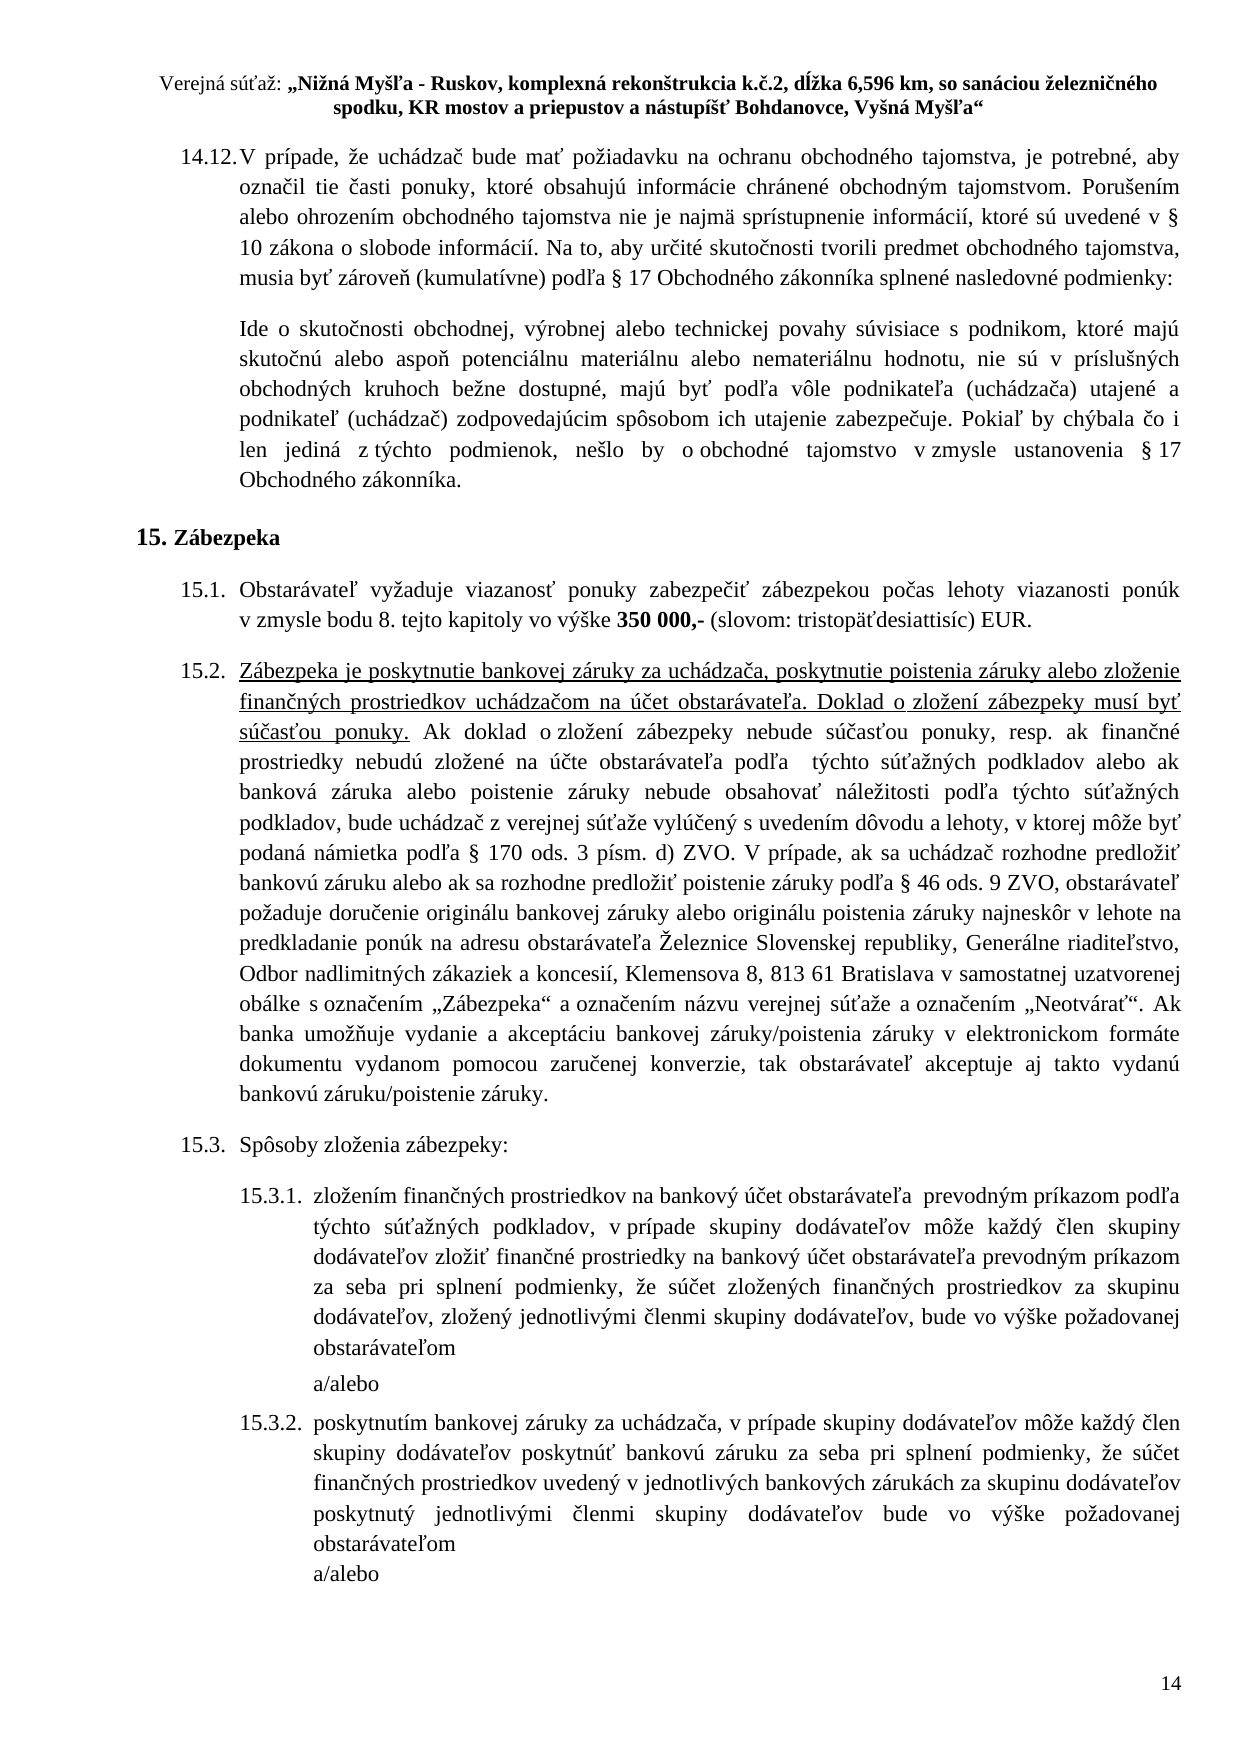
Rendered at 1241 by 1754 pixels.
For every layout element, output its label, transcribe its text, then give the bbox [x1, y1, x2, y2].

list zložením finančných prostriedkov na bankový účet obstarávateľa prevodným príkazom podľa týchto súťažných podkladov, v prípade skupiny dodávateľov môže každý člen skupiny dodávateľov zložiť finančné prostriedky na bankový účet obstarávateľa prevodným príkazom za seba pri splnení podmienky, že súčet zložených finančných prostriedkov za skupinu dodávateľov, zložený jednotlivými členmi skupiny dodávateľov, bude vo výške požadovanej obstarávateľom [239, 1183, 1181, 1360]
list Zábezpeka [136, 522, 1181, 551]
text Ide o skutočnosti obchodnej, výrobnej alebo technickej povahy súvisiace s podnikom, ktoré majú skutočnú alebo aspoň potenciálnu materiálnu alebo nemateriálnu hodnotu, nie sú v príslušných obchodných kruhoch bežne dostupné, majú byť podľa vôle podnikateľa (uchádzača) utajené a podnikateľ (uchádzač) zodpovedajúcim spôsobom ich utajenie zabezpečuje. Pokiaľ by chýbala čo i len jediná z týchto podmienok, nešlo by o obchodné tajomstvo v zmysle ustanovenia § 17 Obchodného zákonníka. [239, 315, 1181, 492]
list V prípade, že uchádzač bude mať požiadavku na ochranu obchodného tajomstva, je potrebné, aby označil tie časti ponuky, ktoré obsahujú informácie chránené obchodným tajomstvom. Porušením alebo ohrozením obchodného tajomstva nie je najmä sprístupnenie informácií, ktoré sú uvedené v § 10 zákona o slobode informácií. Na to, aby určité skutočnosti tvorili predmet obchodného tajomstva, musia byť zároveň (kumulatívne) podľa § 17 Obchodného zákonníka splnené nasledovné podmienky: [180, 143, 1181, 290]
list Zábezpeka je poskytnutie bankovej záruky za uchádzača, poskytnutie poistenia záruky alebo zloženie finančných prostriedkov uchádzačom na účet obstarávateľa. Doklad o zložení zábezpeky musí byť súčasťou ponuky. Ak doklad o zložení zábezpeky nebude súčasťou ponuky, resp. ak finančné prostriedky nebudú zložené na účte obstarávateľa podľa týchto súťažných podkladov alebo ak banková záruka alebo poistenie záruky nebude obsahovať náležitosti podľa týchto súťažných podkladov, bude uchádzač z verejnej súťaže vylúčený s uvedením dôvodu a lehoty, v ktorej môže byť podaná námietka podľa § 170 ods. 3 písm. d) ZVO. V prípade, ak sa uchádzač rozhodne predložiť bankovú záruku alebo ak sa rozhodne predložiť poistenie záruky podľa § 46 ods. 9 ZVO, obstarávateľ požaduje doručenie originálu bankovej záruky alebo originálu poistenia záruky najneskôr v lehote na predkladanie ponúk na adresu obstarávateľa Železnice Slovenskej republiky, Generálne riaditeľstvo, Odbor nadlimitných zákaziek a koncesií, Klemensova 8, 813 61 Bratislava v samostatnej uzatvorenej obálke s označením „Zábezpeka“ a označením názvu verejnej súťaže a označením „Neotvárať“. Ak banka umožňuje vydanie a akceptáciu bankovej záruky/poistenia záruky v elektronickom formáte dokumentu vydanom pomocou zaručenej konverzie, tak obstarávateľ akceptuje aj takto vydanú bankovú záruku/poistenie záruky. [180, 658, 1181, 1107]
list poskytnutím bankovej záruky za uchádzača, v prípade skupiny dodávateľov môže každý člen skupiny dodávateľov poskytnúť bankovú záruku za seba pri splnení podmienky, že súčet finančných prostriedkov uvedený v jednotlivých bankových zárukách za skupinu dodávateľov poskytnutý jednotlivými členmi skupiny dodávateľov bude vo výške požadovanej obstarávateľom [239, 1409, 1181, 1556]
text a/alebo [313, 1560, 1181, 1586]
text a/alebo [313, 1370, 1181, 1396]
list Obstarávateľ vyžaduje viazanosť ponuky zabezpečiť zábezpekou počas lehoty viazanosti ponúk v zmysle bodu 8. tejto kapitoly vo výške 350 000,- (slovom: tristopäťdesiattisíc) EUR. [180, 576, 1181, 633]
list Spôsoby zloženia zábezpeky: [180, 1132, 1181, 1158]
